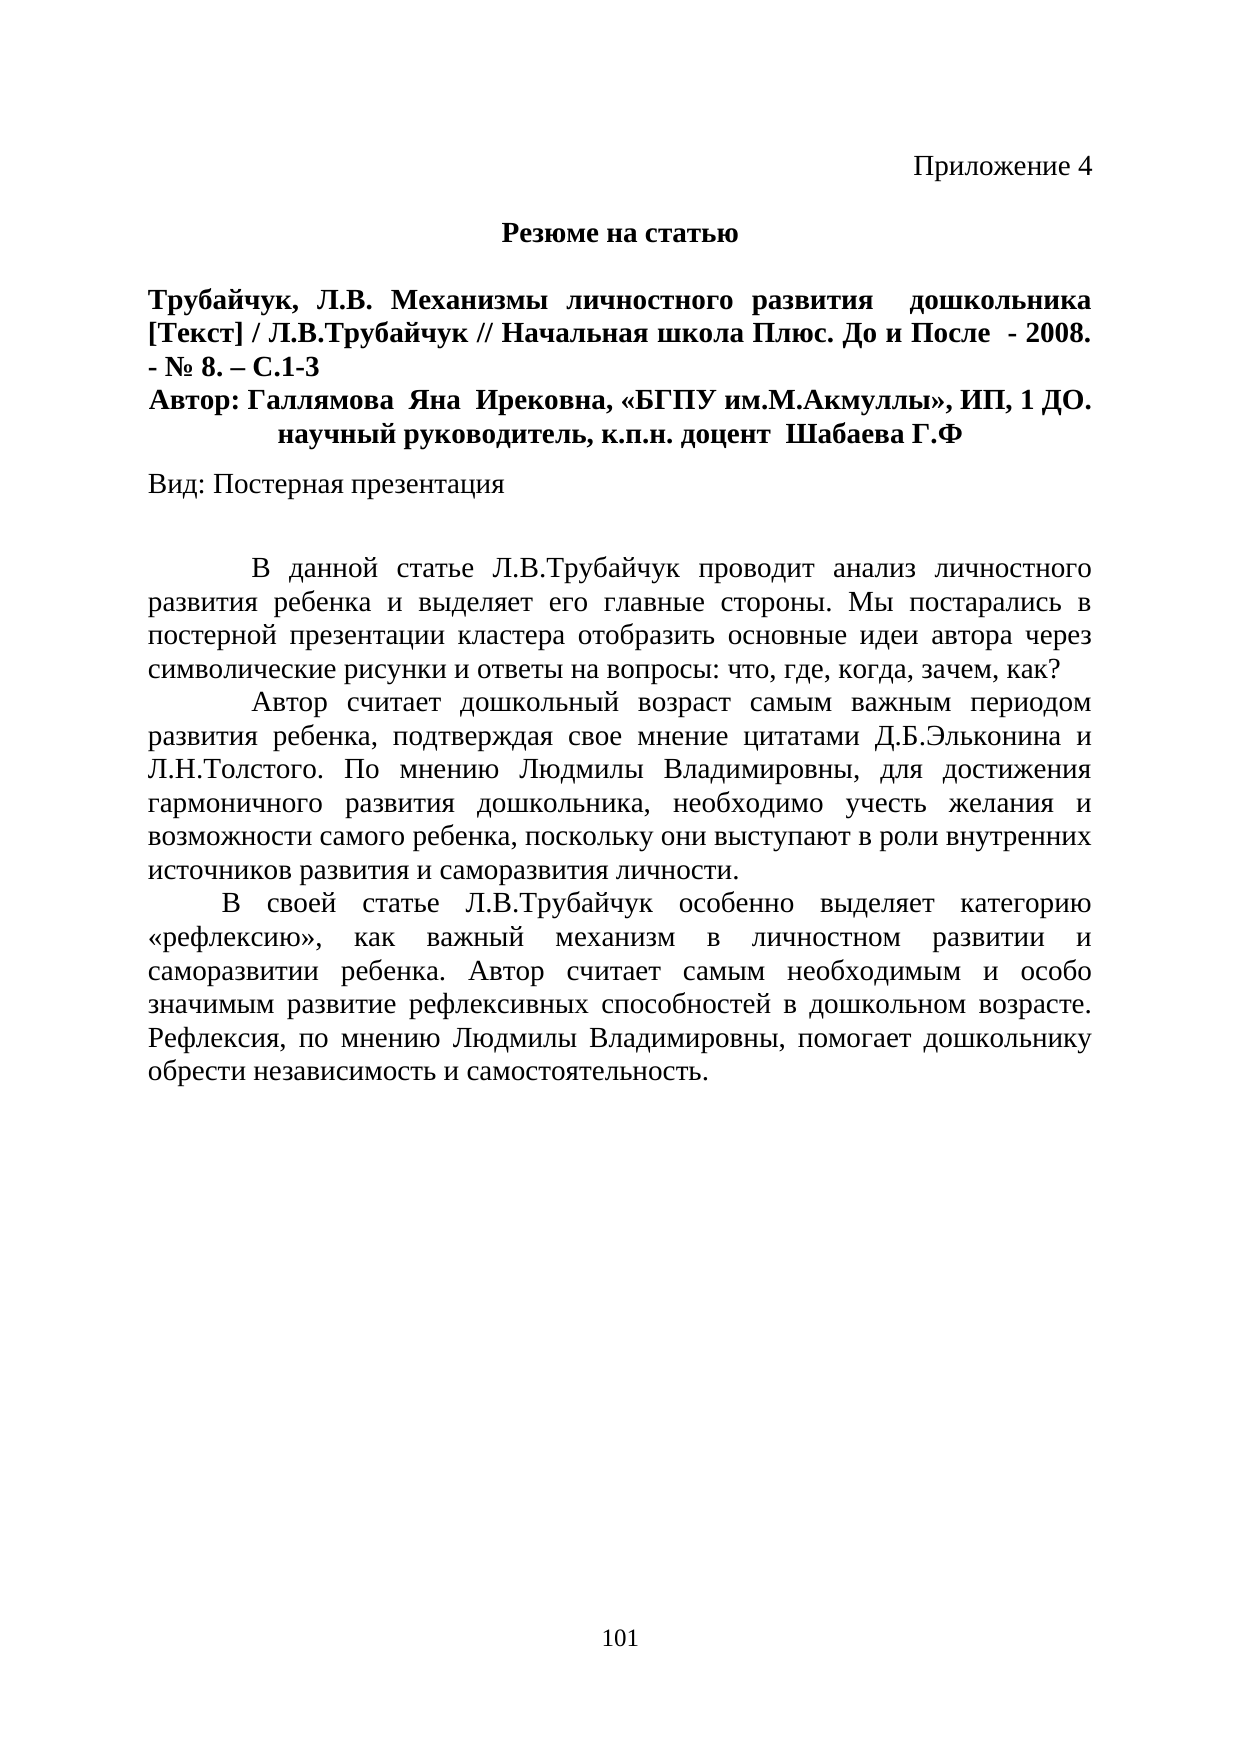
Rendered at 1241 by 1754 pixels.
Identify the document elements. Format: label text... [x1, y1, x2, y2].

text В данной статье Л.В.Трубайчук проводит анализ личностного развития ребенка и выделяет его главные стороны. Мы постарались в постерной презентации кластера отобразить основные идеи автора через символические рисунки и ответы на вопросы: что, где, когда, зачем, как? [148, 550, 1092, 684]
text Трубайчук, Л.В. Механизмы личностного развития дошкольника [Текст] / Л.В.Трубайчук // Начальная школа Плюс. До и После - 2008. - № 8. – С.1-3 [148, 282, 1092, 382]
text Резюме на статью [148, 215, 1092, 248]
text Автор считает дошкольный возраст самым важным периодом развития ребенка, подтверждая свое мнение цитатами Д.Б.Эльконина и Л.Н.Толстого. По мнению Людмилы Владимировны, для достижения гармоничного развития дошкольника, необходимо учесть желания и возможности самого ребенка, поскольку они выступают в роли внутренних источников развития и саморазвития личности. [148, 684, 1092, 886]
text Автор: Галлямова Яна Ирековна, «БГПУ им.М.Акмуллы», ИП, 1 ДО. [148, 382, 1092, 416]
text научный руководитель, к.п.н. доцент Шабаева Г.Ф [148, 416, 1092, 449]
text В своей статье Л.В.Трубайчук особенно выделяет категорию «рефлексию», как важный механизм в личностном развитии и саморазвитии ребенка. Автор считает самым необходимым и особо значимым развитие рефлексивных способностей в дошкольном возрасте. Рефлексия, по мнению Людмилы Владимировны, помогает дошкольнику обрести независимость и самостоятельность. [148, 886, 1092, 1087]
text Приложение 4 [148, 148, 1092, 181]
text Вид: Постерная презентация [148, 466, 1092, 500]
